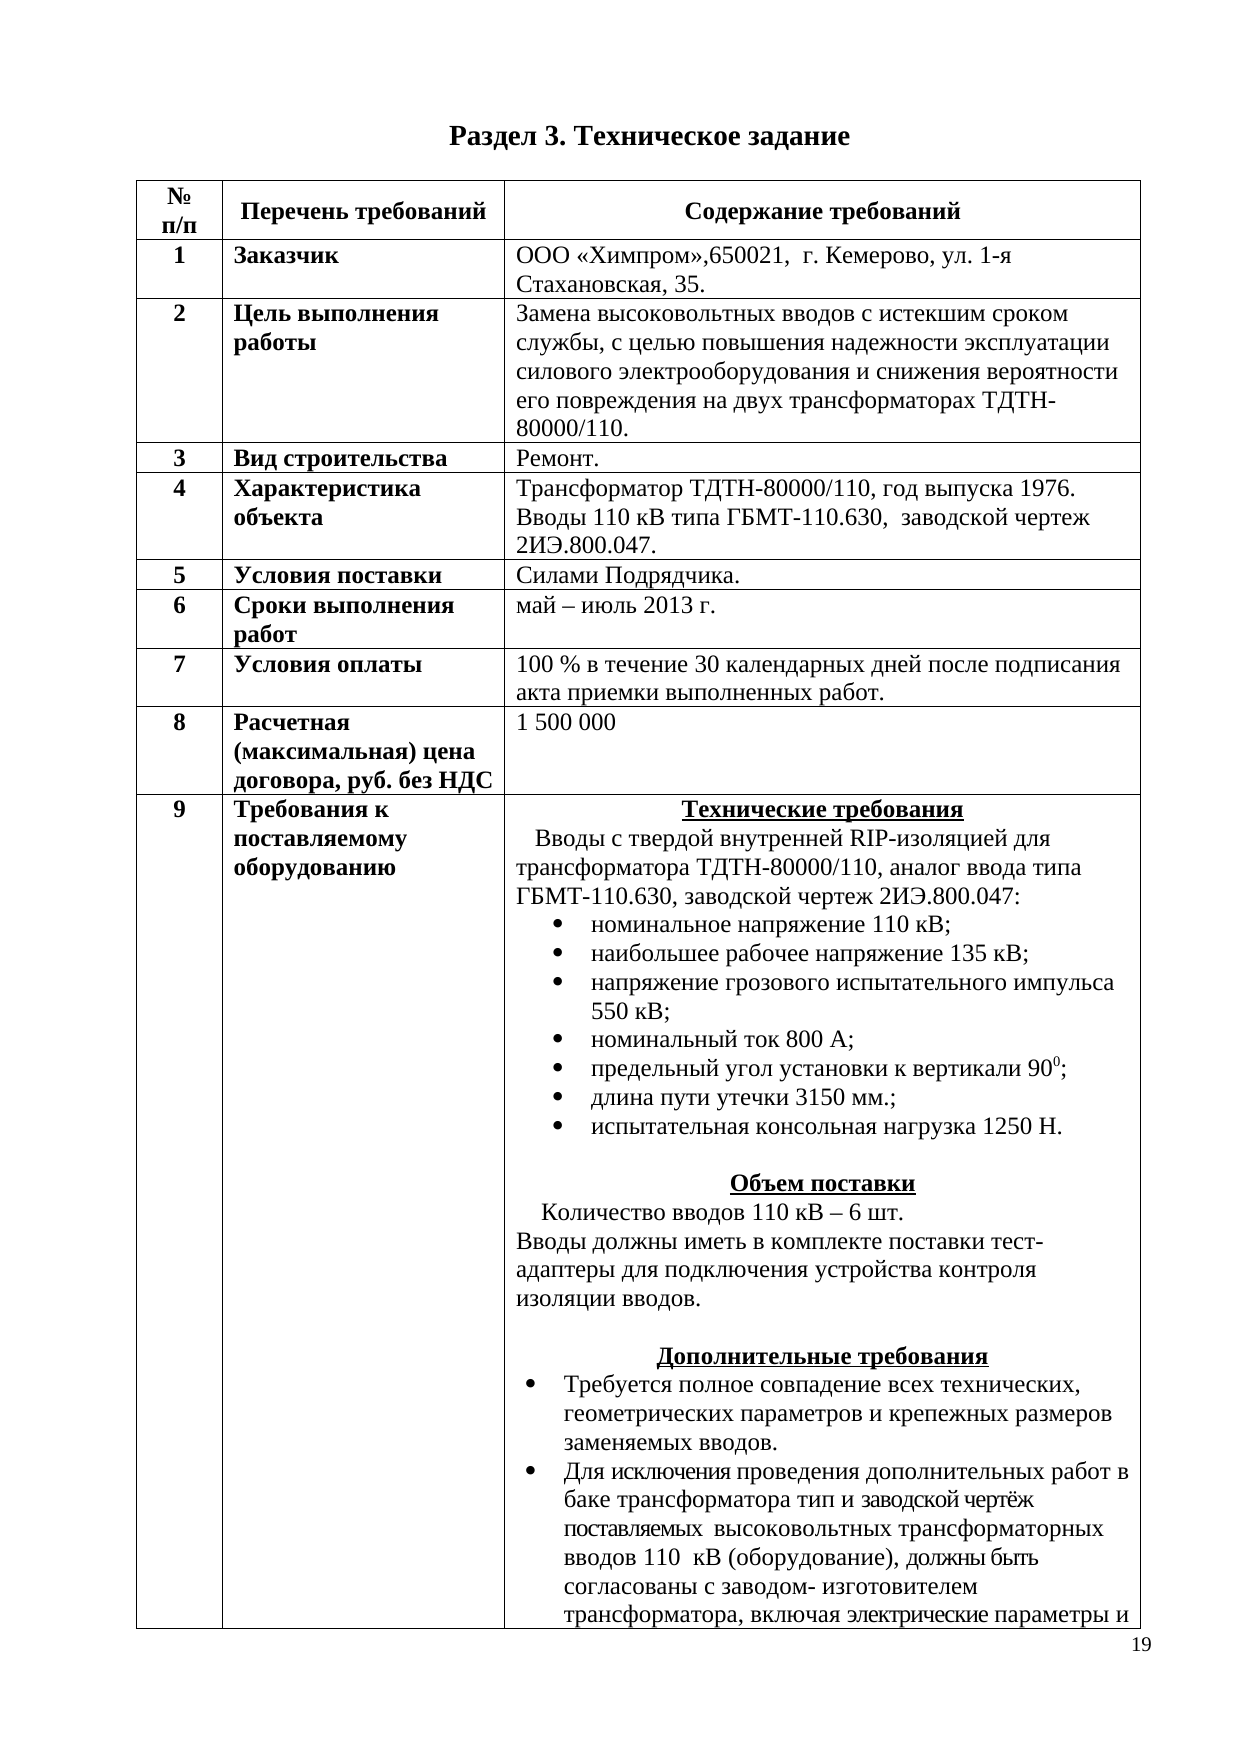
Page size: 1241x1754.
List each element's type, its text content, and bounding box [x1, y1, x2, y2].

table_cell 9 [137, 795, 222, 1628]
table_cell 3 [137, 443, 222, 472]
table_cell Заказчик [223, 240, 504, 297]
table_cell Условия оплаты [223, 649, 504, 706]
subtitle Раздел 3. Техническое задание [148, 118, 1152, 152]
table_header Содержание требований [505, 181, 1140, 239]
table_cell 7 [137, 649, 222, 706]
table_cell ООО «Химпром»,650021, г. Кемерово, ул. 1-я Стахановская, 35. [505, 240, 1140, 297]
table_cell 4 [137, 473, 222, 559]
table_cell Вид строительства [223, 443, 504, 472]
table_cell май – июль 2013 г. [505, 590, 1140, 648]
table_cell Сроки выполнения работ [223, 590, 504, 648]
table_cell Условия поставки [223, 560, 504, 589]
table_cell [223, 795, 504, 1628]
table_cell 6 [137, 590, 222, 648]
table_cell Замена высоковольтных вводов с истекшим сроком службы, с целью повышения надежности эксплуатации силового электрооборудования и снижения вероятности его повреждения на двух трансформаторах ТДТН-80000/110. [505, 299, 1140, 442]
table_cell Характеристика объекта [223, 473, 504, 559]
table_cell 1 500 000 [505, 707, 1140, 793]
table_cell 5 [137, 560, 222, 589]
table_header № п/п [137, 181, 222, 239]
table_cell Расчетная (максимальная) цена договора, руб. без НДС [223, 707, 504, 793]
table_cell Трансформатор ТДТН-80000/110, год выпуска 1976. Вводы 110 кВ типа ГБМТ-110.630, заводской чертеж 2ИЭ.800.047. [505, 473, 1140, 559]
table_cell 8 [137, 707, 222, 793]
table_cell Ремонт. [505, 443, 1140, 472]
table_header Перечень требований [223, 181, 504, 239]
table_cell Силами Подрядчика. [505, 560, 1140, 589]
table_cell 1 [137, 240, 222, 297]
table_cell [505, 795, 1140, 1628]
table_cell 100 % в течение 30 календарных дней после подписания акта приемки выполненных работ. [505, 649, 1140, 706]
table_cell 2 [137, 299, 222, 442]
table_cell Цель выполнения работы [223, 299, 504, 442]
